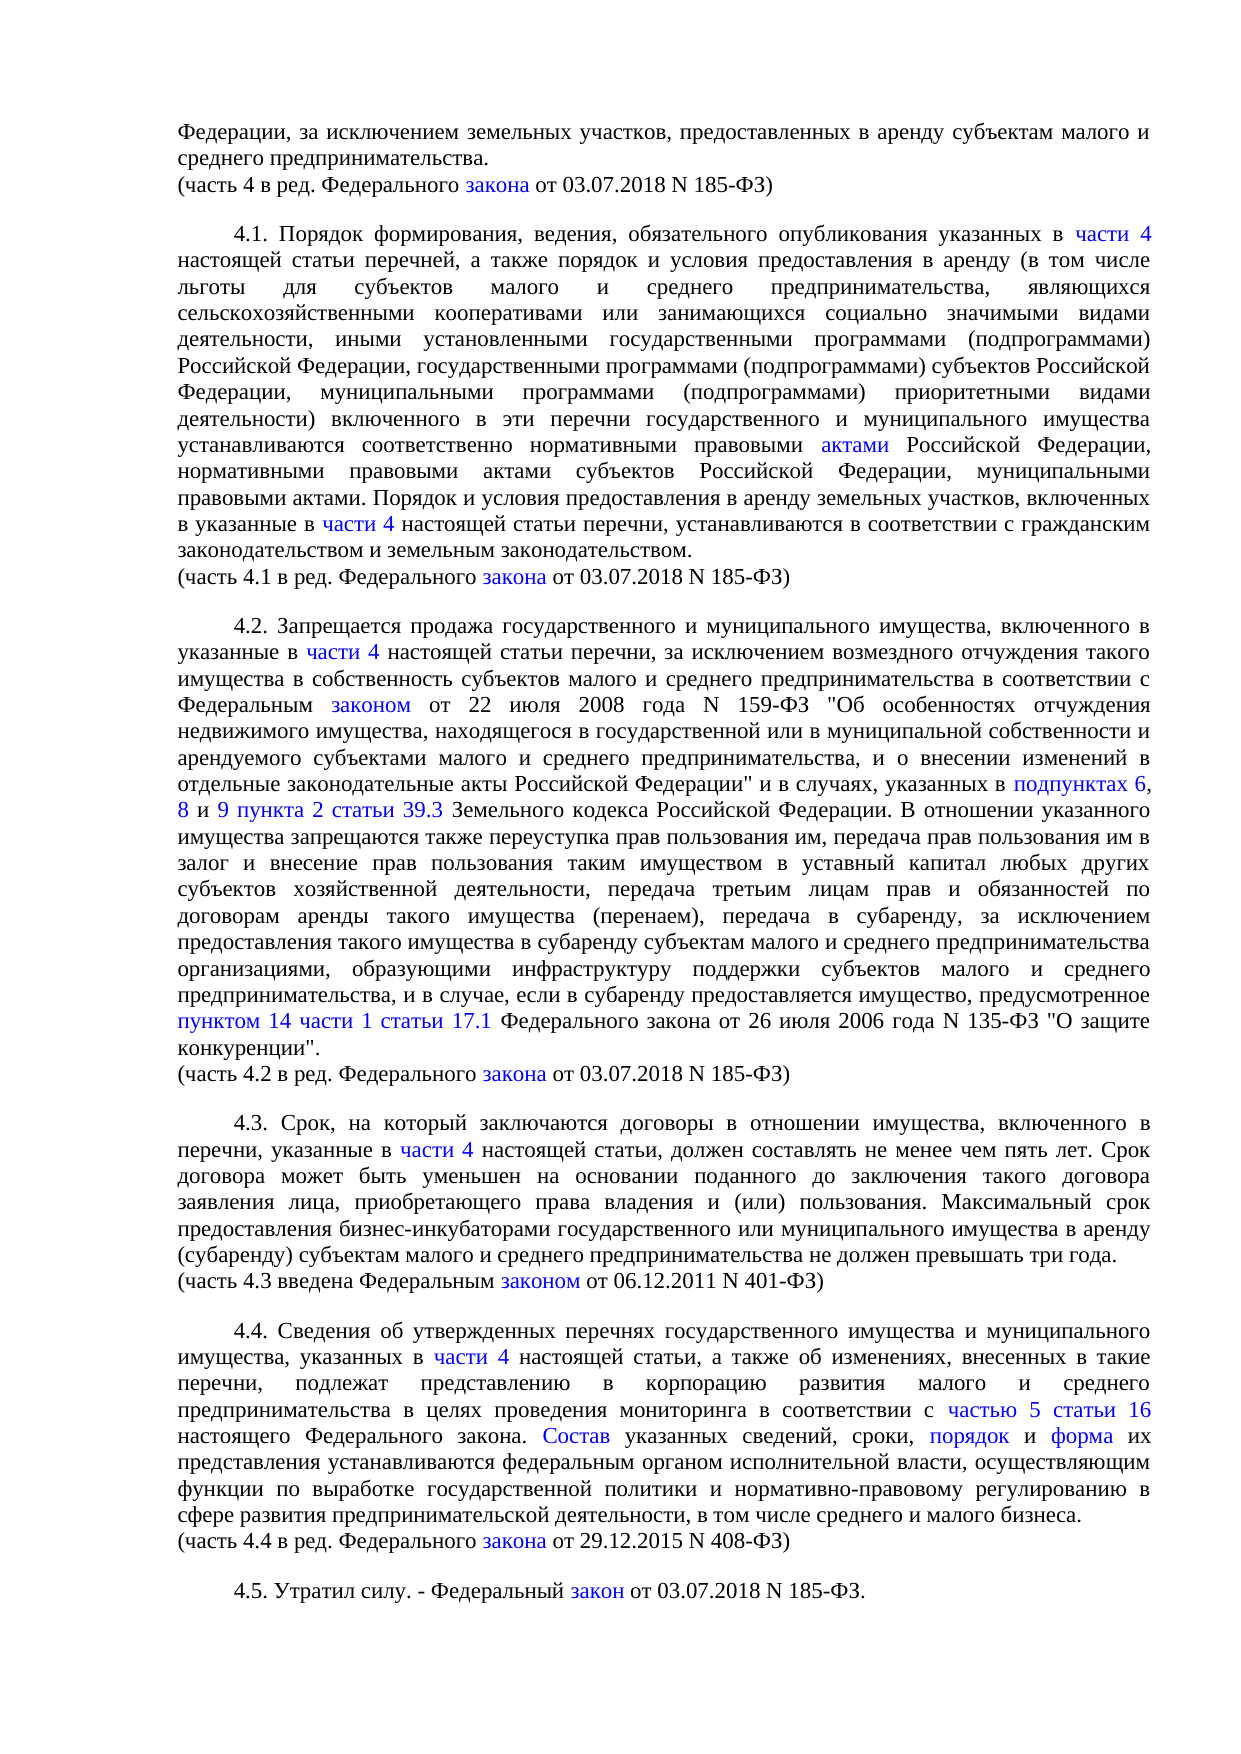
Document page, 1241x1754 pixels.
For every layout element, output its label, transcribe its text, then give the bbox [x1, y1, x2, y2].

text 4.2. Запрещается продажа государственного и муниципального имущества, включенного в указанные в части 4 настоящей статьи перечни, за исключением возмездного отчуждения такого имущества в собственность субъектов малого и среднего предпринимательства в соответствии с Федеральным законом от 22 июля 2008 года N 159-ФЗ "Об особенностях отчуждения недвижимого имущества, находящегося в государственной или в муниципальной собственности и арендуемого субъектами малого и среднего предпринимательства, и о внесении изменений в отдельные законодательные акты Российской Федерации" и в случаях, указанных в подпунктах 6, 8 и 9 пункта 2 статьи 39.3 Земельного кодекса Российской Федерации. В отношении указанного имущества запрещаются также переуступка прав пользования им, передача прав пользования им в залог и внесение прав пользования таким имуществом в уставный капитал любых других субъектов хозяйственной деятельности, передача третьим лицам прав и обязанностей по договорам аренды такого имущества (перенаем), передача в субаренду, за исключением предоставления такого имущества в субаренду субъектам малого и среднего предпринимательства организациями, образующими инфраструктуру поддержки субъектов малого и среднего предпринимательства, и в случае, если в субаренду предоставляется имущество, предусмотренное пунктом 14 части 1 статьи 17.1 Федерального закона от 26 июля 2006 года N 135-ФЗ "О защите конкуренции". [177, 612, 1152, 1060]
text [177, 118, 1152, 171]
text (часть 4.1 в ред. Федерального закона от 03.07.2018 N 185-ФЗ) [177, 563, 1152, 589]
text 4.4. Сведения об утвержденных перечнях государственного имущества и муниципального имущества, указанных в части 4 настоящей статьи, а также об изменениях, внесенных в такие перечни, подлежат представлению в корпорацию развития малого и среднего предпринимательства в целях проведения мониторинга в соответствии с частью 5 статьи 16 настоящего Федерального закона. Состав указанных сведений, сроки, порядок и форма их представления устанавливаются федеральным органом исполнительной власти, осуществляющим функции по выработке государственной политики и нормативно-правовому регулированию в сфере развития предпринимательской деятельности, в том числе среднего и малого бизнеса. [177, 1317, 1152, 1527]
text (часть 4.4 в ред. Федерального закона от 29.12.2015 N 408-ФЗ) [177, 1527, 1152, 1554]
text (часть 4.3 введена Федеральным законом от 06.12.2011 N 401-ФЗ) [177, 1267, 1152, 1294]
text 4.5. Утратил силу. - Федеральный закон от 03.07.2018 N 185-ФЗ. [177, 1577, 1152, 1603]
text (часть 4.2 в ред. Федерального закона от 03.07.2018 N 185-ФЗ) [177, 1060, 1152, 1086]
text 4.1. Порядок формирования, ведения, обязательного опубликования указанных в части 4 настоящей статьи перечней, а также порядок и условия предоставления в аренду (в том числе льготы для субъектов малого и среднего предпринимательства, являющихся сельскохозяйственными кооперативами или занимающихся социально значимыми видами деятельности, иными установленными государственными программами (подпрограммами) Российской Федерации, государственными программами (подпрограммами) субъектов Российской Федерации, муниципальными программами (подпрограммами) приоритетными видами деятельности) включенного в эти перечни государственного и муниципального имущества устанавливаются соответственно нормативными правовыми актами Российской Федерации, нормативными правовыми актами субъектов Российской Федерации, муниципальными правовыми актами. Порядок и условия предоставления в аренду земельных участков, включенных в указанные в части 4 настоящей статьи перечни, устанавливаются в соответствии с гражданским законодательством и земельным законодательством. [177, 220, 1152, 563]
text 4.3. Срок, на который заключаются договоры в отношении имущества, включенного в перечни, указанные в части 4 настоящей статьи, должен составлять не менее чем пять лет. Срок договора может быть уменьшен на основании поданного до заключения такого договора заявления лица, приобретающего права владения и (или) пользования. Максимальный срок предоставления бизнес-инкубаторами государственного или муниципального имущества в аренду (субаренду) субъектам малого и среднего предпринимательства не должен превышать три года. [177, 1109, 1152, 1267]
text (часть 4 в ред. Федерального закона от 03.07.2018 N 185-ФЗ) [177, 171, 1152, 197]
